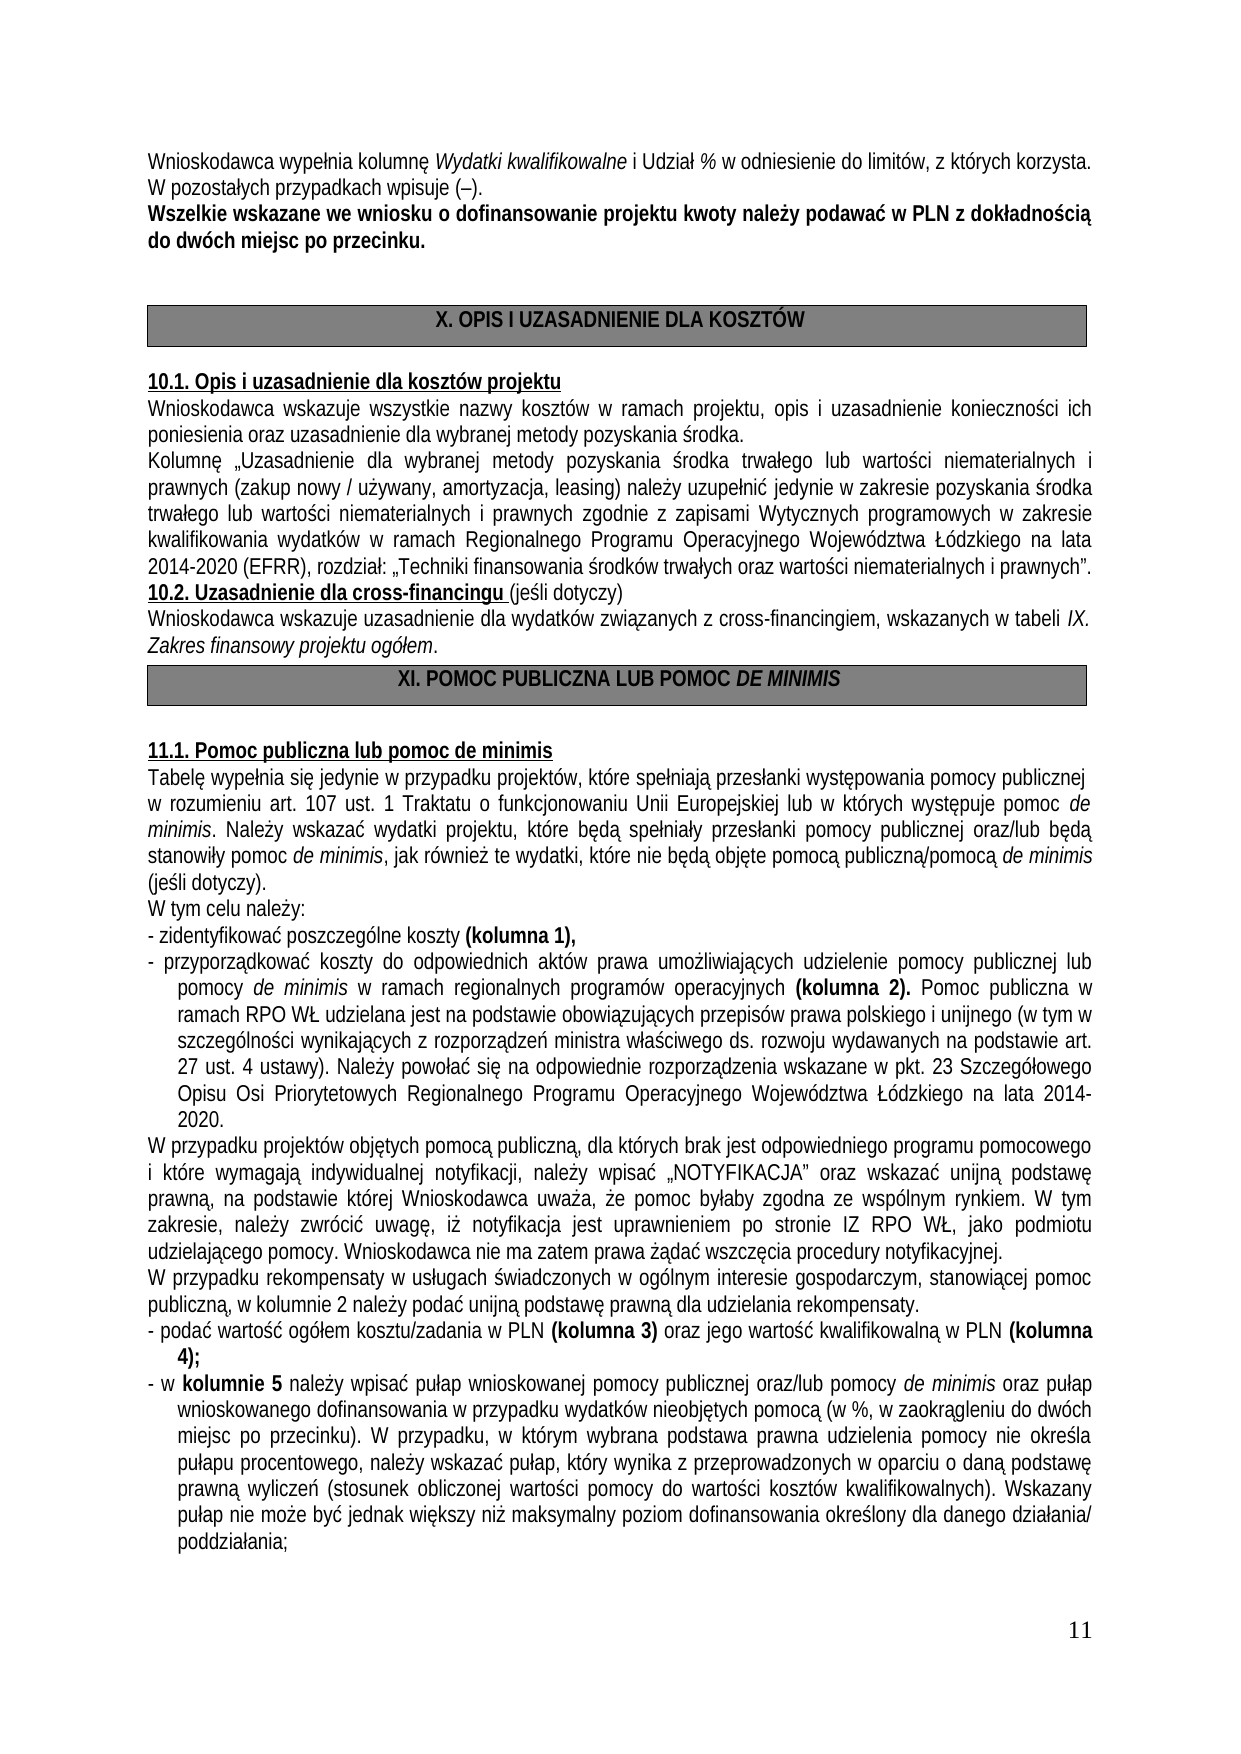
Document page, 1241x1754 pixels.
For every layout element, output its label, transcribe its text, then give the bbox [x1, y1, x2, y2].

text Wszelkie wskazane we wniosku o dofinansowanie projektu kwoty należy podawać w PLN z dokładnością do dwóch miejsc po przecinku. [148, 200, 1092, 253]
text W tym celu należy: [148, 895, 1092, 922]
text W przypadku rekompensaty w usługach świadczonych w ogólnym interesie gospodarczym, stanowiącej pomoc publiczną, w kolumnie 2 należy podać unijną podstawę prawną dla udzielania rekompensaty. [148, 1264, 1092, 1317]
text - przyporządkować koszty do odpowiednich aktów prawa umożliwiających udzielenie pomocy publicznej lub pomocy de minimis w ramach regionalnych programów operacyjnych (kolumna 2). Pomoc publiczna w ramach RPO WŁ udzielana jest na podstawie obowiązujących przepisów prawa polskiego i unijnego (w tym w szczególności wynikających z rozporządzeń ministra właściwego ds. rozwoju wydawanych na podstawie art. 27 ust. 4 ustawy). Należy powołać się na odpowiednie rozporządzenia wskazane w pkt. 23 Szczegółowego Opisu Osi Priorytetowych Regionalnego Programu Operacyjnego Województwa Łódzkiego na lata 2014-2020. [148, 948, 1092, 1132]
text Wnioskodawca wskazuje uzasadnienie dla wydatków związanych z cross-financingiem, wskazanych w tabeli IX. Zakres finansowy projektu ogółem. [148, 605, 1092, 658]
text Wnioskodawca wypełnia kolumnę Wydatki kwalifikowalne i Udział % w odniesienie do limitów, z których korzysta. W pozostałych przypadkach wpisuje (–). [148, 148, 1092, 200]
text XI. POMOC PUBLICZNA LUB POMOC DE MINIMIS [148, 665, 1092, 692]
text - zidentyfikować poszczególne koszty (kolumna 1), [148, 922, 1092, 948]
text 11.1. Pomoc publiczna lub pomoc de minimis [148, 737, 1092, 763]
text Wnioskodawca wskazuje wszystkie nazwy kosztów w ramach projektu, opis i uzasadnienie konieczności ich poniesienia oraz uzasadnienie dla wybranej metody pozyskania środka. [148, 394, 1092, 447]
text - podać wartość ogółem kosztu/zadania w PLN (kolumna 3) oraz jego wartość kwalifikowalną w PLN (kolumna 4); [148, 1317, 1092, 1369]
text 10.1. Opis i uzasadnienie dla kosztów projektu [148, 368, 1092, 394]
text Tabelę wypełnia się jedynie w przypadku projektów, które spełniają przesłanki występowania pomocy publicznej w rozumieniu art. 107 ust. 1 Traktatu o funkcjonowaniu Unii Europejskiej lub w których występuje pomoc de minimis. Należy wskazać wydatki projektu, które będą spełniały przesłanki pomocy publicznej oraz/lub będą stanowiły pomoc de minimis, jak również te wydatki, które nie będą objęte pomocą publiczną/pomocą de minimis (jeśli dotyczy). [148, 763, 1092, 895]
text - w kolumnie 5 należy wpisać pułap wnioskowanej pomocy publicznej oraz/lub pomocy de minimis oraz pułap wnioskowanego dofinansowania w przypadku wydatków nieobjętych pomocą (w %, w zaokrągleniu do dwóch miejsc po przecinku). W przypadku, w którym wybrana podstawa prawna udzielenia pomocy nie określa pułapu procentowego, należy wskazać pułap, który wynika z przeprowadzonych w oparciu o daną podstawę prawną wyliczeń (stosunek obliczonej wartości pomocy do wartości kosztów kwalifikowalnych). Wskazany pułap nie może być jednak większy niż maksymalny poziom dofinansowania określony dla danego działania/ poddziałania; [148, 1369, 1092, 1554]
text X. OPIS I UZASADNIENIE DLA KOSZTÓW [148, 306, 1092, 332]
text 10.2. Uzasadnienie dla cross-financingu (jeśli dotyczy) [148, 579, 1092, 605]
text Kolumnę „Uzasadnienie dla wybranej metody pozyskania środka trwałego lub wartości niematerialnych i prawnych (zakup nowy / używany, amortyzacja, leasing) należy uzupełnić jedynie w zakresie pozyskania środka trwałego lub wartości niematerialnych i prawnych zgodnie z zapisami Wytycznych programowych w zakresie kwalifikowania wydatków w ramach Regionalnego Programu Operacyjnego Województwa Łódzkiego na lata 2014-2020 (EFRR), rozdział: „Techniki finansowania środków trwałych oraz wartości niematerialnych i prawnych”. [148, 447, 1092, 579]
text W przypadku projektów objętych pomocą publiczną, dla których brak jest odpowiedniego programu pomocowego i które wymagają indywidualnej notyfikacji, należy wpisać „NOTYFIKACJA” oraz wskazać unijną podstawę prawną, na podstawie której Wnioskodawca uważa, że pomoc byłaby zgodna ze wspólnym rynkiem. W tym zakresie, należy zwrócić uwagę, iż notyfikacja jest uprawnieniem po stronie IZ RPO WŁ, jako podmiotu udzielającego pomocy. Wnioskodawca nie ma zatem prawa żądać wszczęcia procedury notyfikacyjnej. [148, 1132, 1092, 1264]
